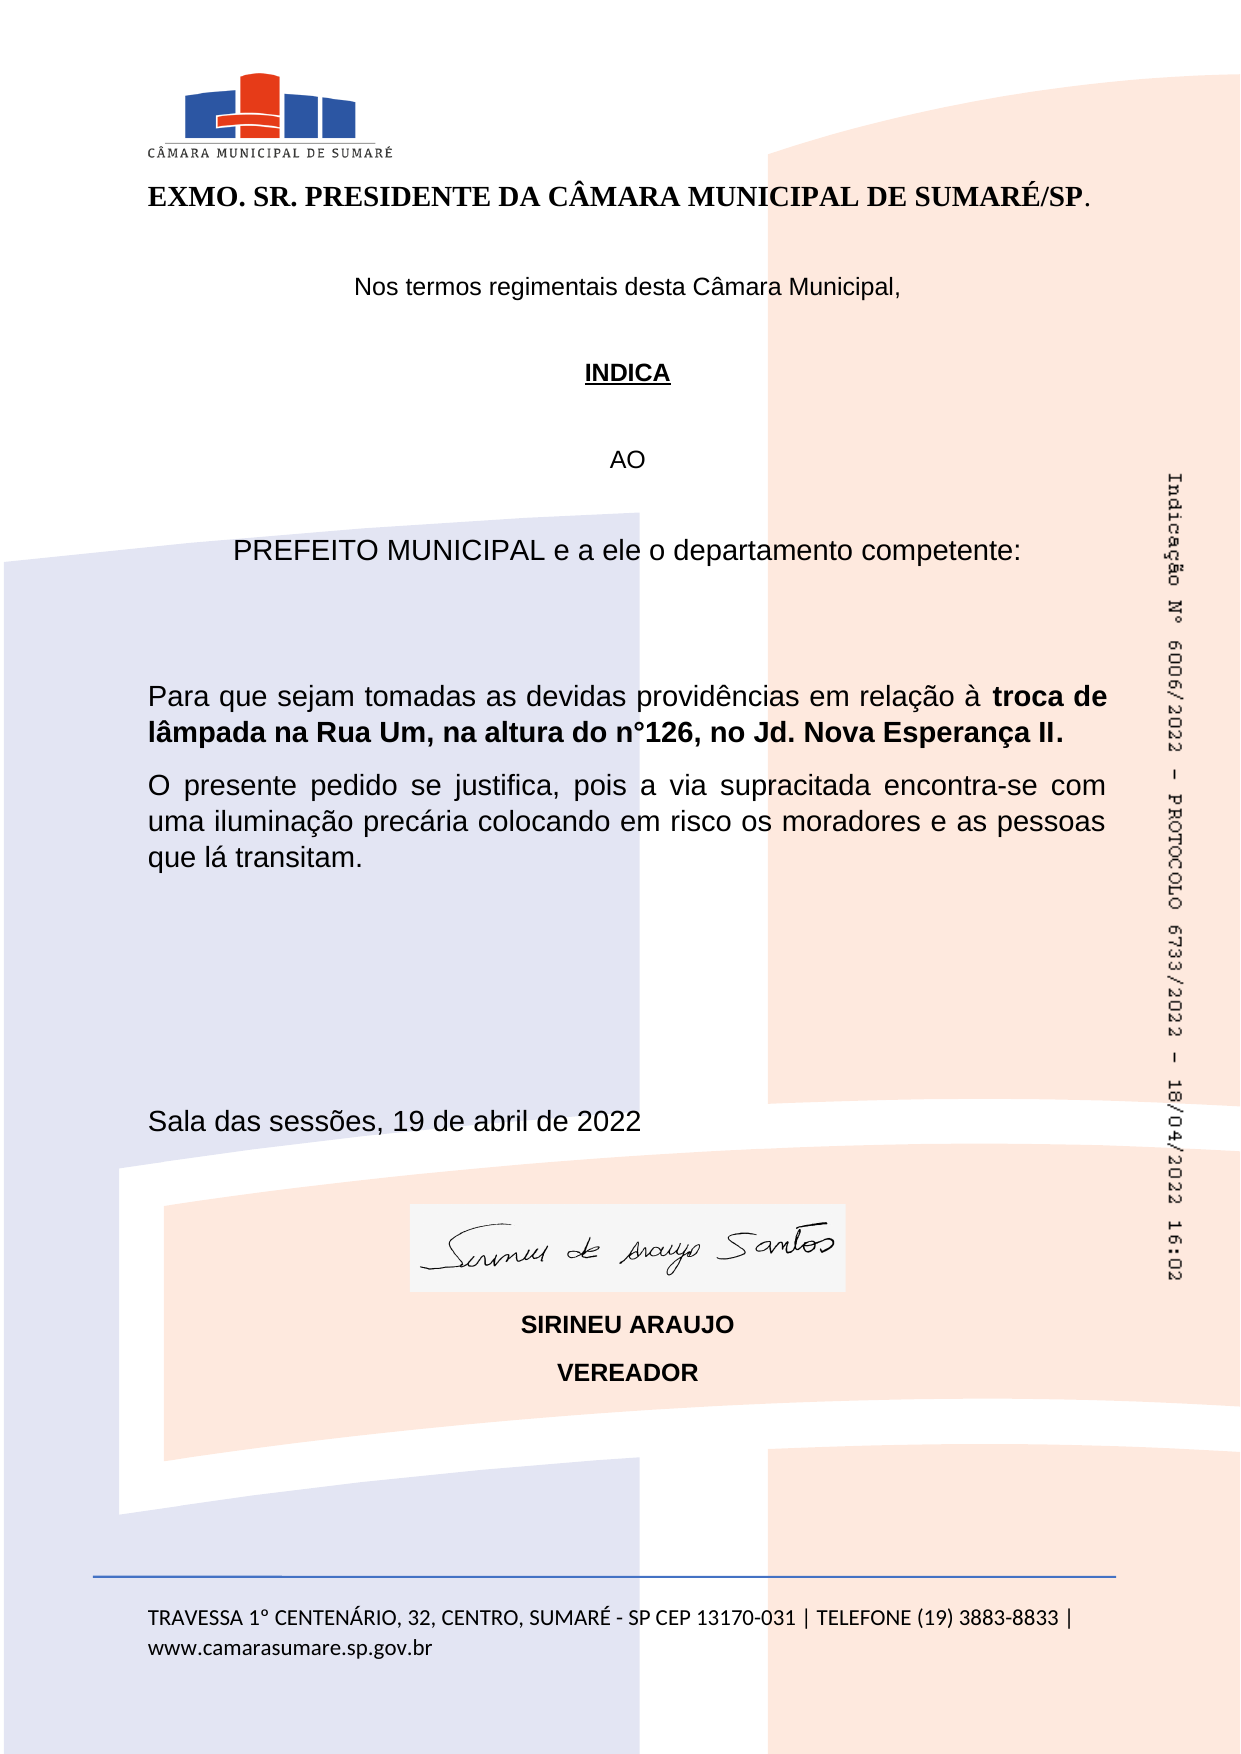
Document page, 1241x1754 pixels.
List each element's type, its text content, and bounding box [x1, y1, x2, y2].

text SIRINEU ARAUJO [148, 1310, 1107, 1339]
text EXMO. SR. PRESIDENTE DA CÂMARA MUNICIPAL DE SUMARÉ/SP. [148, 179, 1107, 212]
picture [409, 1204, 846, 1292]
text PREFEITO MUNICIPAL e a ele o departamento competente: [148, 533, 1107, 566]
picture [1142, 468, 1205, 1286]
text Para que sejam tomadas as devidas providências em relação à troca de lâmpada na Rua Um, na altura do n°126, no Jd. Nova Esperança II. [148, 678, 1107, 748]
text INDICA [148, 358, 1107, 387]
text Nos termos regimentais desta Câmara Municipal, [148, 272, 1107, 301]
picture [147, 73, 394, 160]
text O presente pedido se justifica, pois a via supracitada encontra-se com uma iluminação precária colocando em risco os moradores e as pessoas que lá transitam. [148, 767, 1107, 873]
text Sala das sessões, 19 de abril de 2022 [148, 1104, 1107, 1137]
text AO [148, 446, 1107, 474]
text VEREADOR [148, 1358, 1107, 1387]
